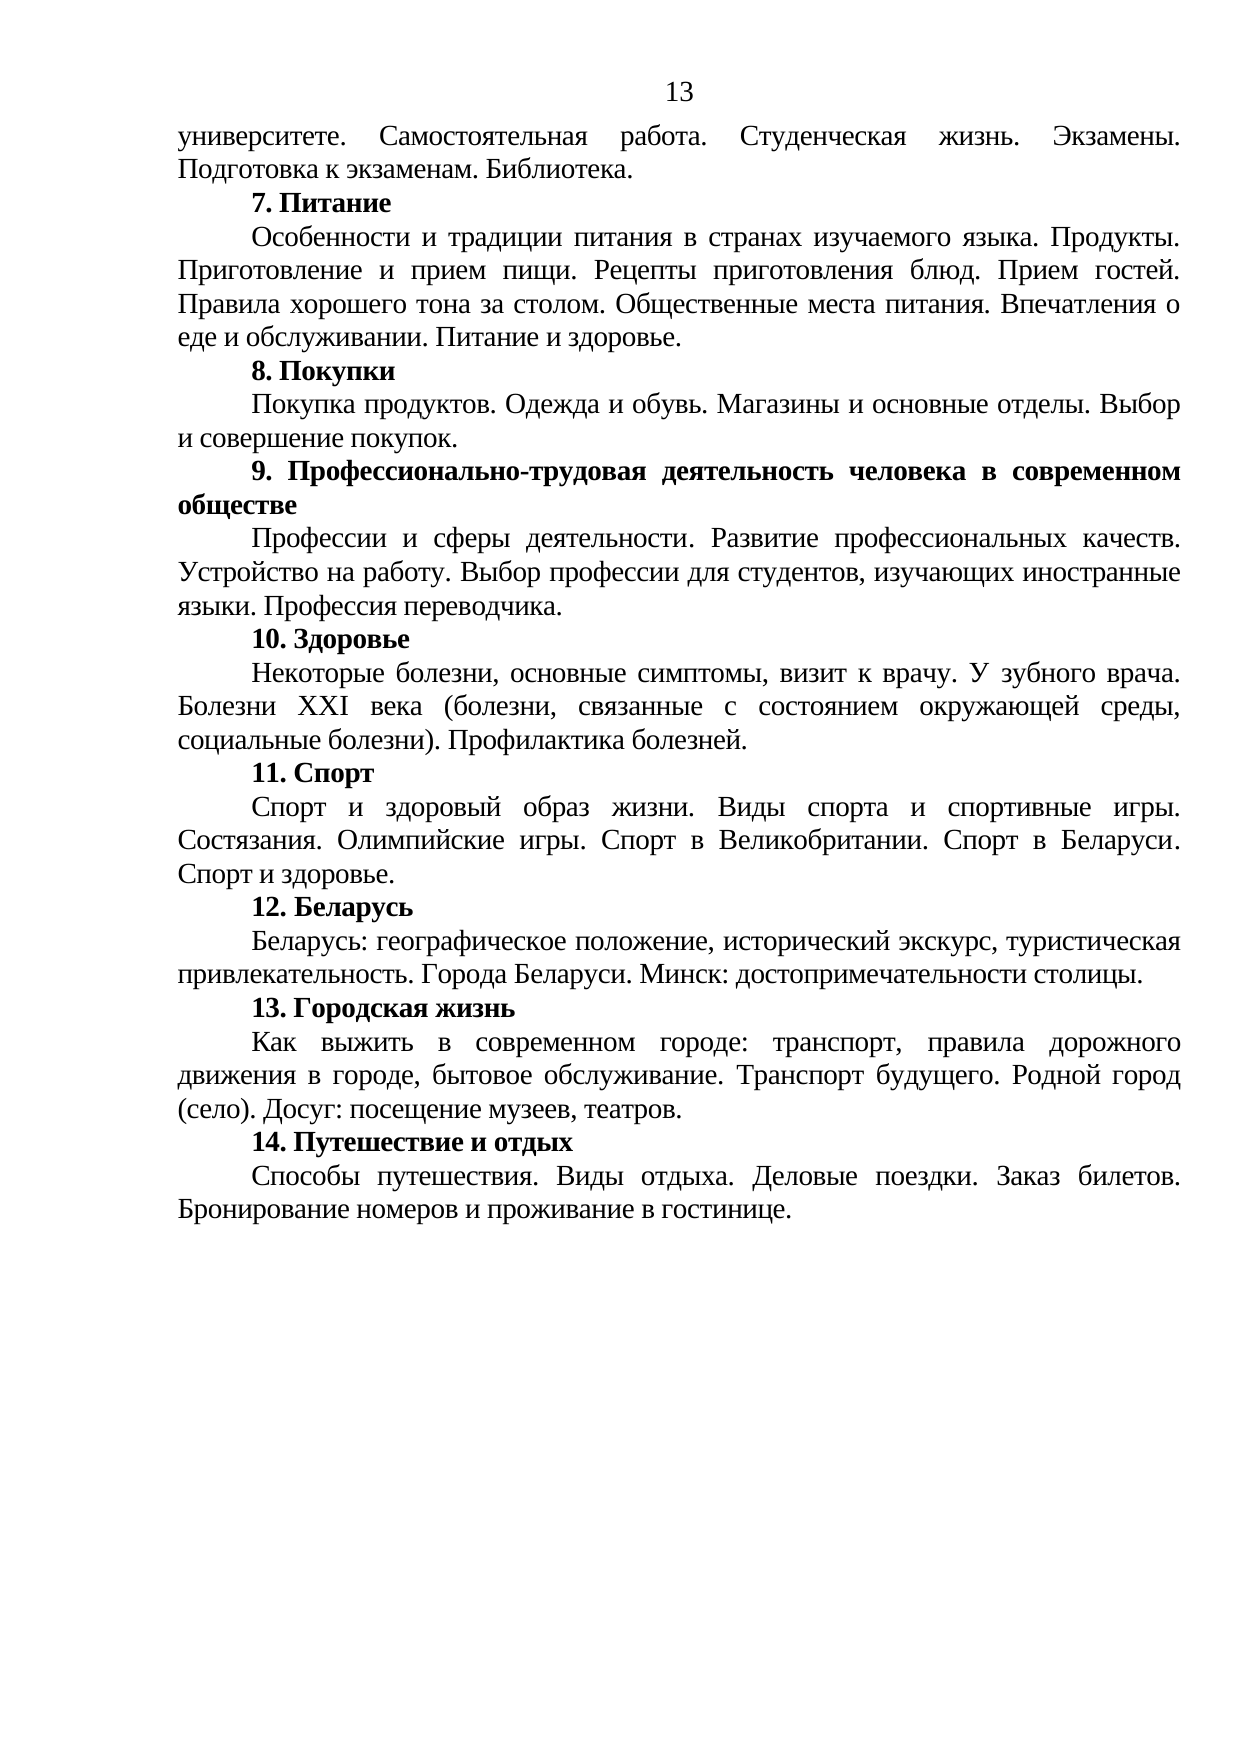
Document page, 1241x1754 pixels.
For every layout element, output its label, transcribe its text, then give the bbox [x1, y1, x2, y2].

text 8. Покупки [177, 353, 1181, 386]
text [177, 118, 1181, 185]
text Как выжить в современном городе: транспорт, правила дорожного движения в городе, бытовое обслуживание. Транспорт будущего. Родной город (село). Досуг: посещение музеев, театров. [177, 1024, 1181, 1124]
text 14. Путешествие и отдых [177, 1124, 1181, 1158]
text 10. Здоровье [177, 621, 1181, 655]
text 9. Профессионально-трудовая деятельность человека в современном обществе [177, 453, 1181, 521]
text Некоторые болезни, основные симптомы, визит к врачу. У зубного врача. Болезни XXI века (болезни, связанные с состоянием окружающей среды, социальные болезни). Профилактика болезней. [177, 655, 1181, 755]
text 13. Городская жизнь [177, 990, 1181, 1024]
text Особенности и традиции питания в странах изучаемого языка. Продукты. Приготовление и прием пищи. Рецепты приготовления блюд. Прием гостей. Правила хорошего тона за столом. Общественные места питания. Впечатления о еде и обслуживании. Питание и здоровье. [177, 219, 1181, 353]
text Спорт и здоровый образ жизни. Виды спорта и спортивные игры. Состязания. Олимпийские игры. Спорт в Великобритании. Спорт в Беларуси. Спорт и здоровье. [177, 789, 1181, 889]
text Беларусь: географическое положение, исторический экскурс, туристическая привлекательность. Города Беларуси. Минск: достопримечательности столицы. [177, 923, 1181, 990]
text 12. Беларусь [251, 889, 1181, 923]
text 11. Спорт [177, 755, 1181, 789]
text Способы путешествия. Виды отдыха. Деловые поездки. Заказ билетов. Бронирование номеров и проживание в гостинице. [177, 1158, 1181, 1225]
text Покупка продуктов. Одежда и обувь. Магазины и основные отделы. Выбор и совершение покупок. [177, 386, 1181, 453]
text 7. Питание [177, 185, 1181, 219]
text Профессии и сферы деятельности. Развитие профессиональных качеств. Устройство на работу. Выбор профессии для студентов, изучающих иностранные языки. Профессия переводчика. [177, 521, 1181, 621]
